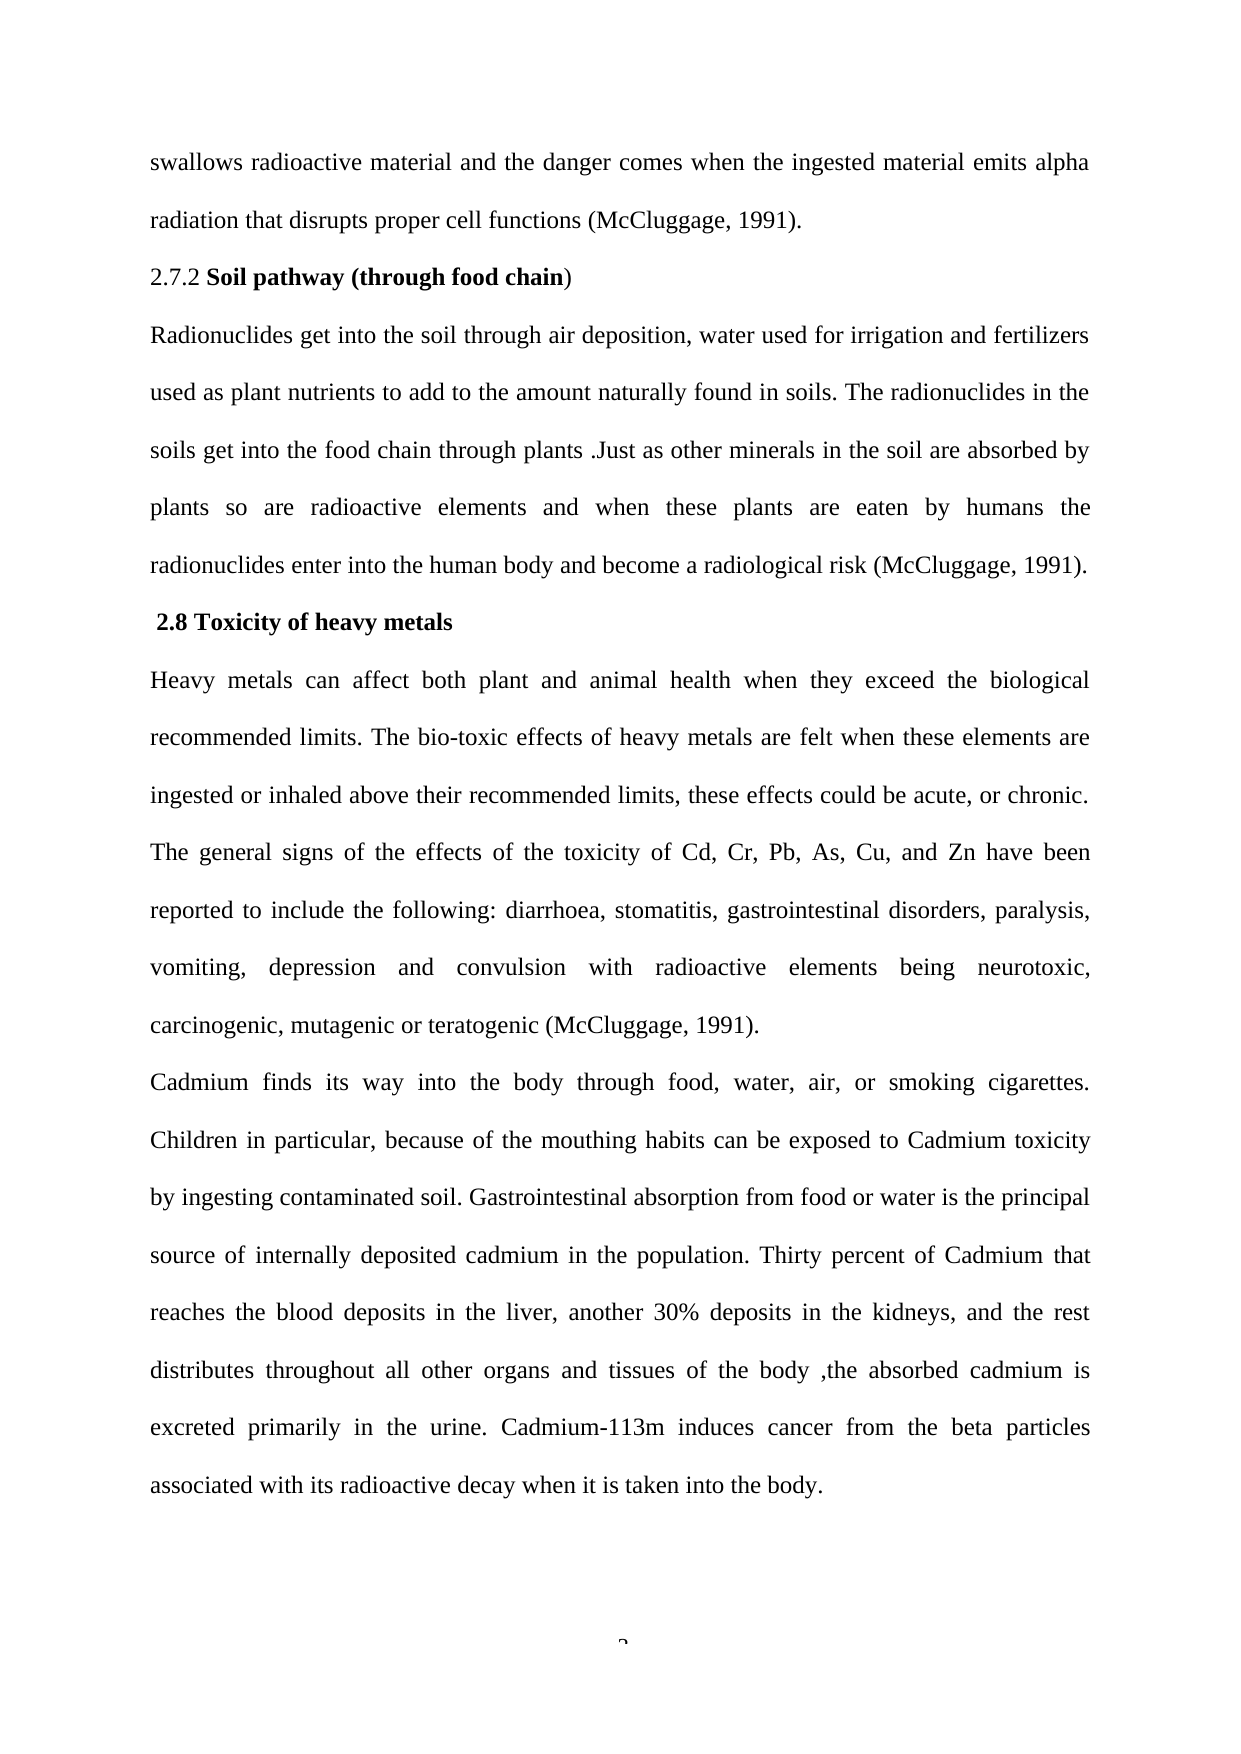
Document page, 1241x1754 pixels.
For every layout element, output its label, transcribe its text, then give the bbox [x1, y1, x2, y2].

text swallows radioactive material and the danger comes when the ingested material emits alpha radiation that disrupts proper cell functions (McCluggage, 1991). [150, 147, 1090, 233]
subtitle Soil pathway (through food chain) [150, 262, 1217, 291]
text Cadmium finds its way into the body through food, water, air, or smoking cigarettes. Children in particular, because of the mouthing habits can be exposed to Cadmium toxicity by ingesting contaminated soil. Gastrointestinal absorption from food or water is the principal source of internally deposited cadmium in the population. Thirty percent of Cadmium that reaches the blood deposits in the liver, another 30% deposits in the kidneys, and the rest distributes throughout all other organs and tissues of the body ,the absorbed cadmium is excreted primarily in the urine. Cadmium-113m induces cancer from the beta particles associated with its radioactive decay when it is taken into the body. [150, 1067, 1091, 1499]
text Radionuclides get into the soil through air deposition, water used for irrigation and fertilizers used as plant nutrients to add to the amount naturally found in soils. The radionuclides in the soils get into the food chain through plants .Just as other minerals in the soil are absorbed by plants so are radioactive elements and when these plants are eaten by humans the radionuclides enter into the human body and become a radiological risk (McCluggage, 1991). [150, 320, 1091, 578]
text Heavy metals can affect both plant and animal health when they exceed the biological recommended limits. The bio-toxic effects of heavy metals are felt when these elements are ingested or inhaled above their recommended limits, these effects could be acute, or chronic. The general signs of the effects of the toxicity of Cd, Cr, Pb, As, Cu, and Zn have been reported to include the following: diarrhoea, stomatitis, gastrointestinal disorders, paralysis, vomiting, depression and convulsion with radioactive elements being neurotoxic, carcinogenic, mutagenic or teratogenic (McCluggage, 1991). [150, 665, 1091, 1039]
subtitle Toxicity of heavy metals [156, 607, 1217, 636]
